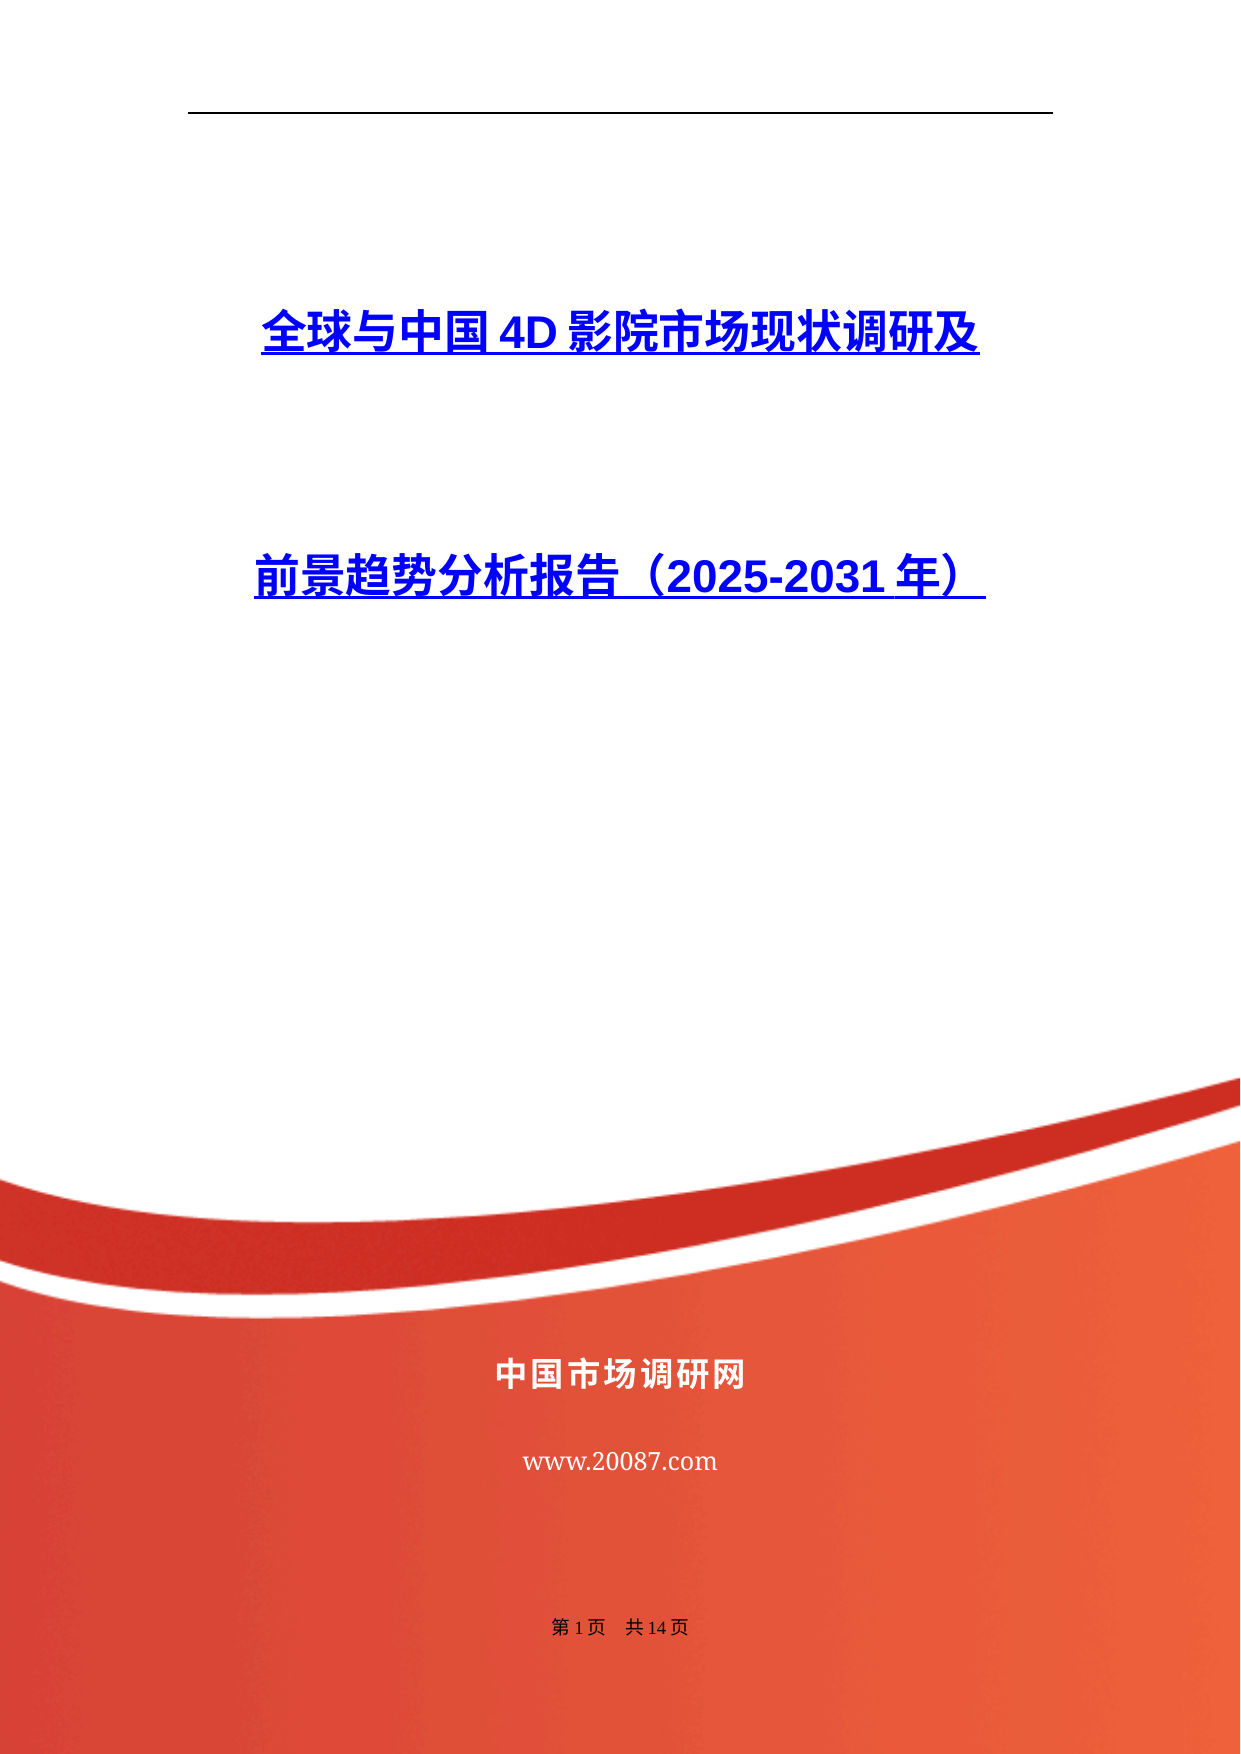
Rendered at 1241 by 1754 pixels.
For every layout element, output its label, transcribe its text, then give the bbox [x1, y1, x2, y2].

picture [0, 1006, 1241, 1754]
subtitle 中国市场调研网 [187, 1339, 1053, 1404]
table_header 全球与中国4D影院市场现状调研及前景趋势分析报告（2025-2031年） [188, 207, 1053, 773]
text www.20087.com [187, 1428, 1053, 1493]
